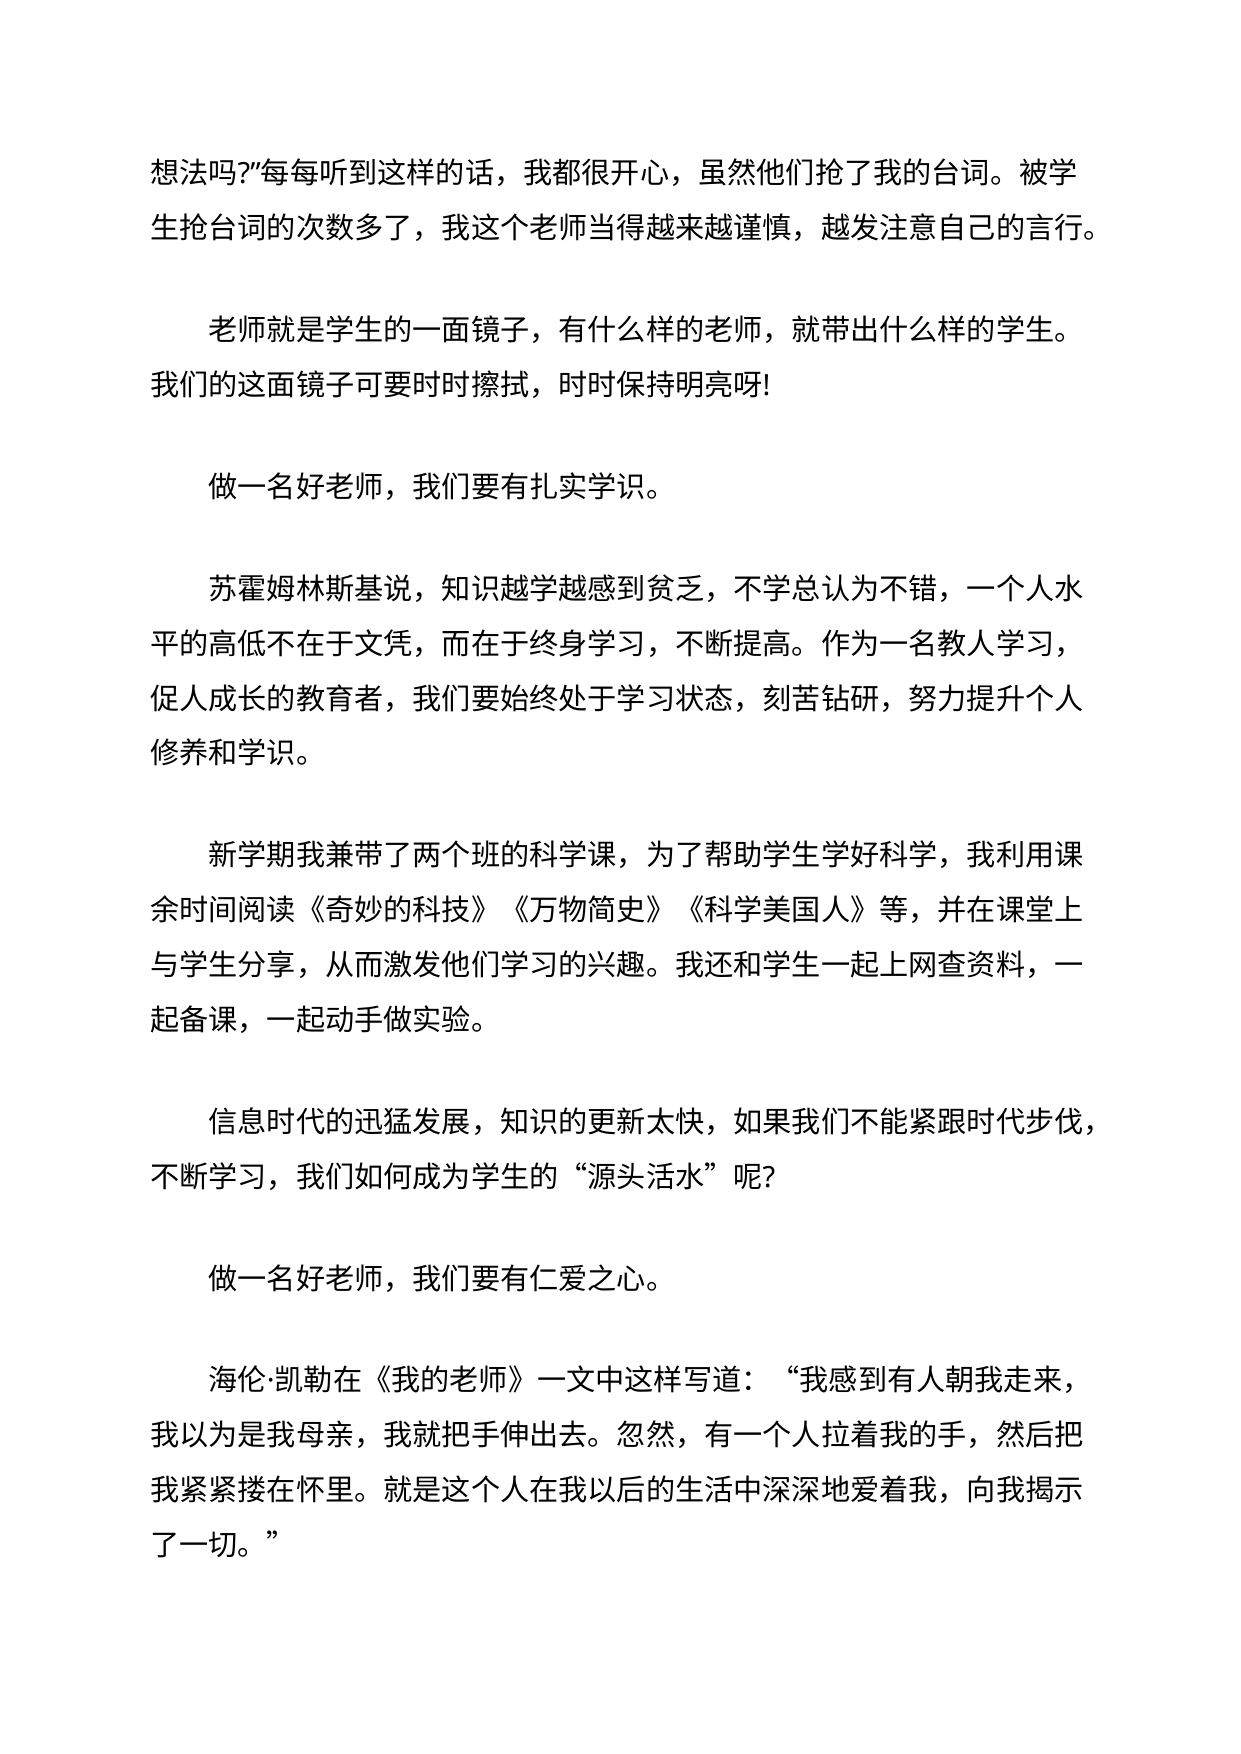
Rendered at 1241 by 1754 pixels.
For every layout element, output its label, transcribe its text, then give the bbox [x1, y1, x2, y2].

text 做一名好老师，我们要有仁爱之心。 [150, 1255, 1090, 1297]
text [150, 150, 1090, 247]
text 信息时代的迅猛发展，知识的更新太快，如果我们不能紧跟时代步伐，不断学习，我们如何成为学生的“源头活水”呢? [150, 1098, 1090, 1196]
text 老师就是学生的一面镜子，有什么样的老师，就带出什么样的学生。我们的这面镜子可要时时擦拭，时时保持明亮呀! [150, 307, 1090, 404]
text 新学期我兼带了两个班的科学课，为了帮助学生学好科学，我利用课余时间阅读《奇妙的科技》《万物简史》《科学美国人》等，并在课堂上与学生分享，从而激发他们学习的兴趣。我还和学生一起上网查资料，一起备课，一起动手做实验。 [150, 832, 1090, 1039]
text 苏霍姆林斯基说，知识越学越感到贫乏，不学总认为不错，一个人水平的高低不在于文凭，而在于终身学习，不断提高。作为一名教人学习，促人成长的教育者，我们要始终处于学习状态，刻苦钻研，努力提升个人修养和学识。 [150, 565, 1090, 772]
text 海伦·凯勒在《我的老师》一文中这样写道：“我感到有人朝我走来，我以为是我母亲，我就把手伸出去。忽然，有一个人拉着我的手，然后把我紧紧搂在怀里。就是这个人在我以后的生活中深深地爱着我，向我揭示了一切。” [150, 1357, 1090, 1564]
text 做一名好老师，我们要有扎实学识。 [150, 464, 1090, 506]
